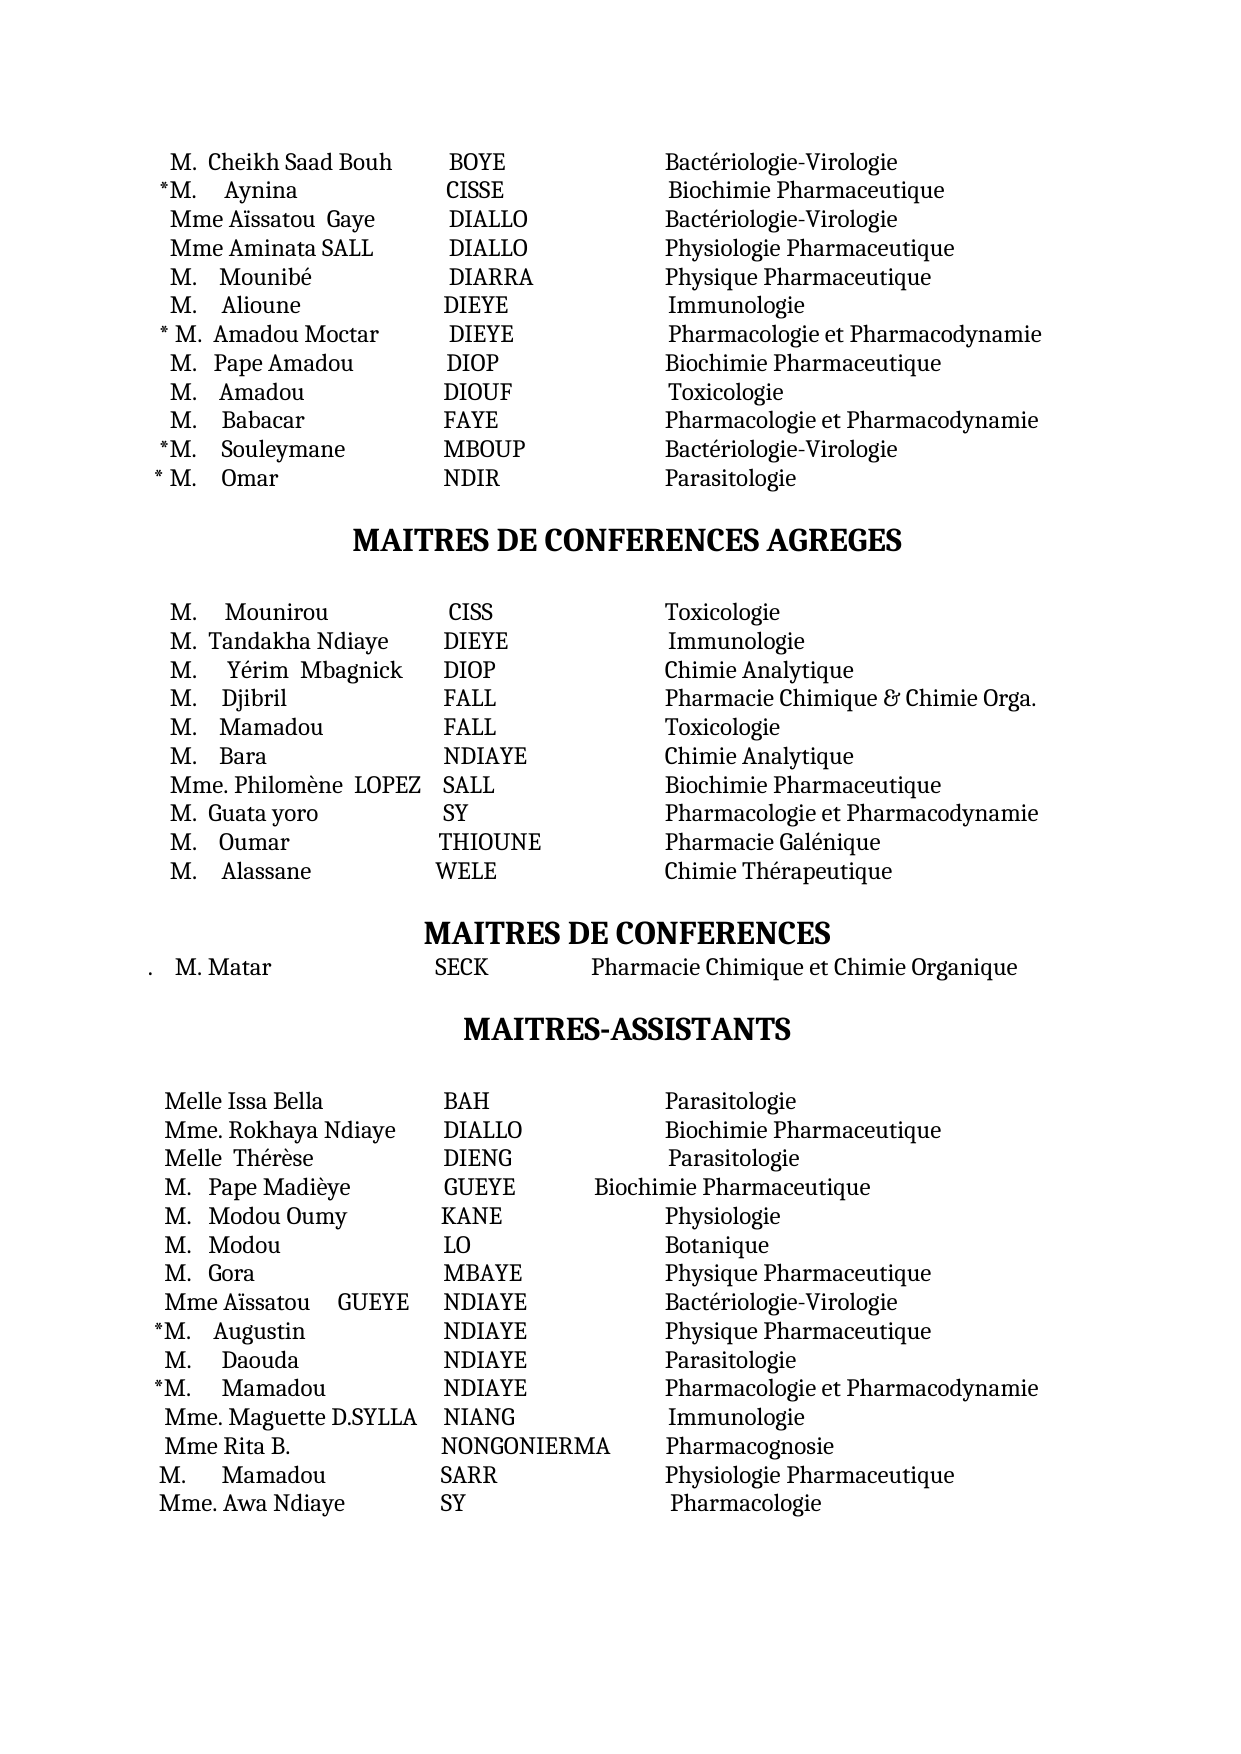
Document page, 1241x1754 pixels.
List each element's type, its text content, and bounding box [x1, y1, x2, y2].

text . M. Matar SECK Pharmacie Chimique et Chimie Organique [148, 953, 1106, 981]
text Melle Thérèse DIENG Parasitologie [148, 1144, 1106, 1173]
text M. Gora MBAYE Physique Pharmaceutique [148, 1259, 1106, 1288]
text MAITRES DE CONFERENCES [148, 914, 1106, 953]
text M. Cheikh Saad Bouh BOYE Bactériologie-Virologie [148, 148, 1106, 176]
text M. Pape Madièye GUEYE Biochimie Pharmaceutique [148, 1173, 1106, 1202]
text *M. Augustin NDIAYE Physique Pharmaceutique [148, 1317, 1106, 1346]
text M. Amadou DIOUF Toxicologie [148, 378, 1106, 406]
text Mme. Maguette D.SYLLA NIANG Immunologie [148, 1403, 1106, 1432]
text M. Guata yoro SY Pharmacologie et Pharmacodynamie [148, 799, 1106, 828]
text * M. Omar NDIR Parasitologie [148, 464, 1106, 493]
text *M. Souleymane MBOUP Bactériologie-Virologie [148, 435, 1106, 464]
text M. Modou LO Botanique [148, 1231, 1106, 1259]
text * M. Amadou Moctar DIEYE Pharmacologie et Pharmacodynamie [148, 320, 1106, 349]
text Melle Issa Bella BAH Parasitologie [148, 1087, 1106, 1116]
text M. Bara NDIAYE Chimie Analytique [148, 742, 1106, 771]
text M. Mounibé DIARRA Physique Pharmaceutique [148, 263, 1106, 291]
text M. Modou Oumy KANE Physiologie [148, 1202, 1106, 1231]
text M. Mounirou CISS Toxicologie [148, 598, 1106, 627]
text M. Mamadou FALL Toxicologie [148, 713, 1106, 742]
text Mme. Philomène LOPEZ SALL Biochimie Pharmaceutique [148, 771, 1106, 799]
text Mme Rita B. NONGONIERMA Pharmacognosie [148, 1432, 1106, 1461]
text M. Oumar THIOUNE Pharmacie Galénique [148, 828, 1106, 857]
text M. Djibril FALL Pharmacie Chimique & Chimie Orga. [148, 684, 1106, 713]
text Mme Aïssatou GUEYE NDIAYE Bactériologie-Virologie [148, 1288, 1106, 1317]
text *M. Aynina CISSE Biochimie Pharmaceutique [148, 176, 1106, 205]
text M. Mamadou SARR Physiologie Pharmaceutique [148, 1461, 1106, 1489]
text M. Alioune DIEYE Immunologie [148, 291, 1106, 320]
text *M. Mamadou NDIAYE Pharmacologie et Pharmacodynamie [148, 1374, 1106, 1403]
text Mme Aminata SALL DIALLO Physiologie Pharmaceutique [148, 234, 1106, 263]
text M. Babacar FAYE Pharmacologie et Pharmacodynamie [148, 406, 1106, 435]
text MAITRES DE CONFERENCES AGREGES [148, 521, 1106, 560]
text Mme Aïssatou Gaye DIALLO Bactériologie-Virologie [148, 205, 1106, 234]
text M. Tandakha Ndiaye DIEYE Immunologie [148, 627, 1106, 656]
text M. Yérim Mbagnick DIOP Chimie Analytique [148, 656, 1106, 684]
text M. Daouda NDIAYE Parasitologie [148, 1346, 1106, 1374]
text MAITRES-ASSISTANTS [148, 1010, 1106, 1048]
text M. Pape Amadou DIOP Biochimie Pharmaceutique [148, 349, 1106, 378]
text Mme. Rokhaya Ndiaye DIALLO Biochimie Pharmaceutique [148, 1116, 1106, 1144]
text Mme. Awa Ndiaye SY Pharmacologie [148, 1489, 1106, 1518]
text M. Alassane WELE Chimie Thérapeutique [148, 857, 1106, 886]
